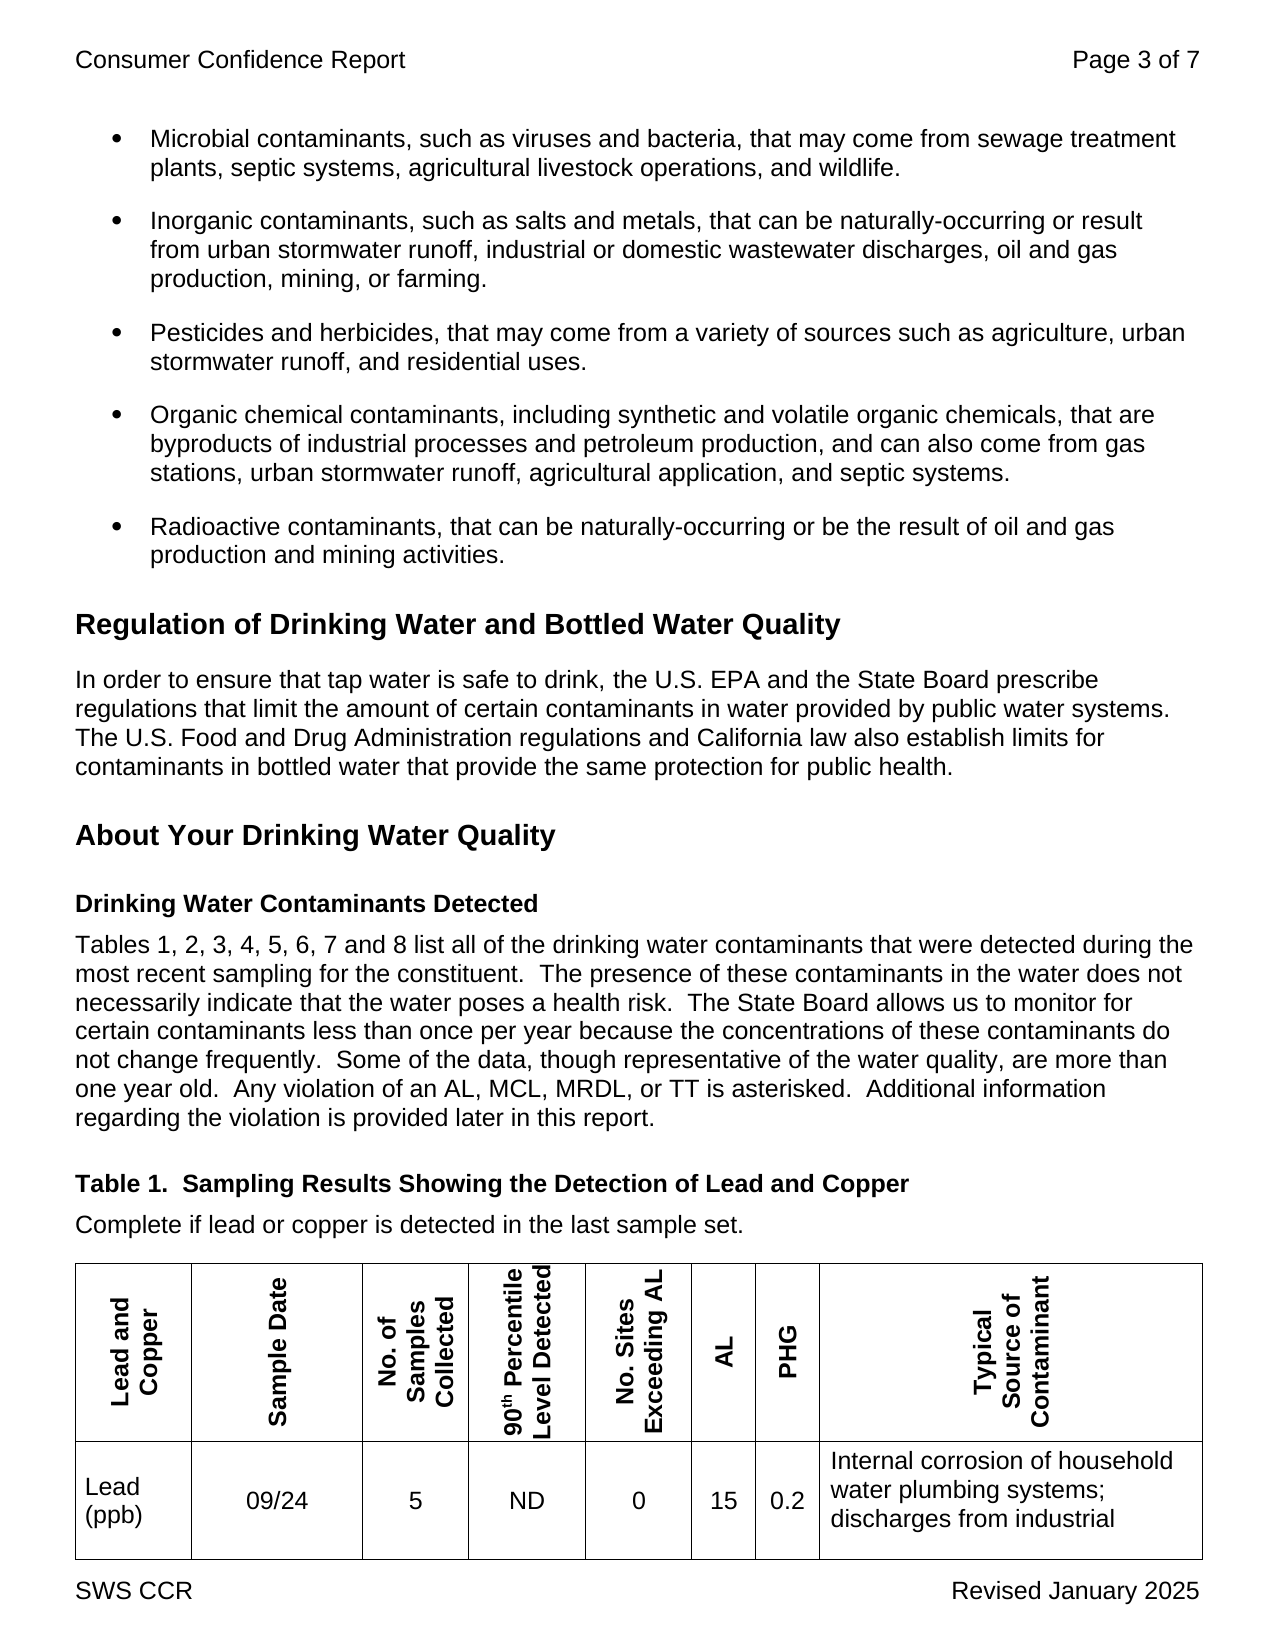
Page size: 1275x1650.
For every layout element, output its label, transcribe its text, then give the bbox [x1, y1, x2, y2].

subtitle Drinking Water Contaminants Detected [75, 889, 1200, 918]
text In order to ensure that tap water is safe to drink, the U.S. EPA and the State Board prescribe regulations that limit the amount of certain contaminants in water provided by public water systems. The U.S. Food and Drug Administration regulations and California law also establish limits for contaminants in bottled water that provide the same protection for public health. [75, 665, 1200, 780]
text Tables 1, 2, 3, 4, 5, 6, 7 and 8 list all of the drinking water contaminants that were detected during the most recent sampling for the constituent. The presence of these contaminants in the water does not necessarily indicate that the water poses a health risk. The State Board allows us to monitor for certain contaminants less than once per year because the concentrations of these contaminants do not change frequently. Some of the data, though representative of the water quality, are more than one year old. Any violation of an AL, MCL, MRDL, or TT is asterisked. Additional information regarding the violation is provided later in this report. [75, 930, 1200, 1131]
table_header 90th Percentile Level Detected [469, 1264, 585, 1441]
table_cell 15 [692, 1442, 755, 1559]
table_cell 0.2 [756, 1442, 819, 1559]
table_cell 5 [363, 1442, 468, 1559]
table_header Lead and Copper [76, 1264, 191, 1441]
table_cell 09/24 [192, 1442, 362, 1559]
table_header Sample Date [192, 1264, 362, 1441]
table_cell 0 [586, 1442, 691, 1559]
list Pesticides and herbicides, that may come from a variety of sources such as agriculture, urban stormwater runoff, and residential uses. [112, 318, 1200, 375]
list Inorganic contaminants, such as salts and metals, that can be naturally-occurring or result from urban stormwater runoff, industrial or domestic wastewater discharges, oil and gas production, mining, or farming. [112, 206, 1200, 293]
list Radioactive contaminants, that can be naturally-occurring or be the result of oil and gas production and mining activities. [112, 512, 1200, 569]
list Organic chemical contaminants, including synthetic and volatile organic chemicals, that are byproducts of industrial processes and petroleum production, and can also come from gas stations, urban stormwater runoff, agricultural application, and septic systems. [112, 400, 1200, 487]
table_cell Lead (ppb) [76, 1442, 191, 1559]
table_header Typical Source of Contaminant [820, 1264, 1202, 1441]
table_cell ND [469, 1442, 585, 1559]
list Microbial contaminants, such as viruses and bacteria, that may come from sewage treatment plants, septic systems, agricultural livestock operations, and wildlife. [112, 124, 1200, 181]
subtitle Regulation of Drinking Water and Bottled Water Quality [75, 607, 1200, 640]
table_header No. of Samples Collected [363, 1264, 468, 1441]
table_header PHG [756, 1264, 819, 1441]
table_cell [820, 1442, 1202, 1559]
table_header No. Sites Exceeding AL [586, 1264, 691, 1441]
table_header AL [692, 1264, 755, 1441]
text Complete if lead or copper is detected in the last sample set. [75, 1210, 1200, 1239]
subtitle About Your Drinking Water Quality [75, 818, 1200, 851]
